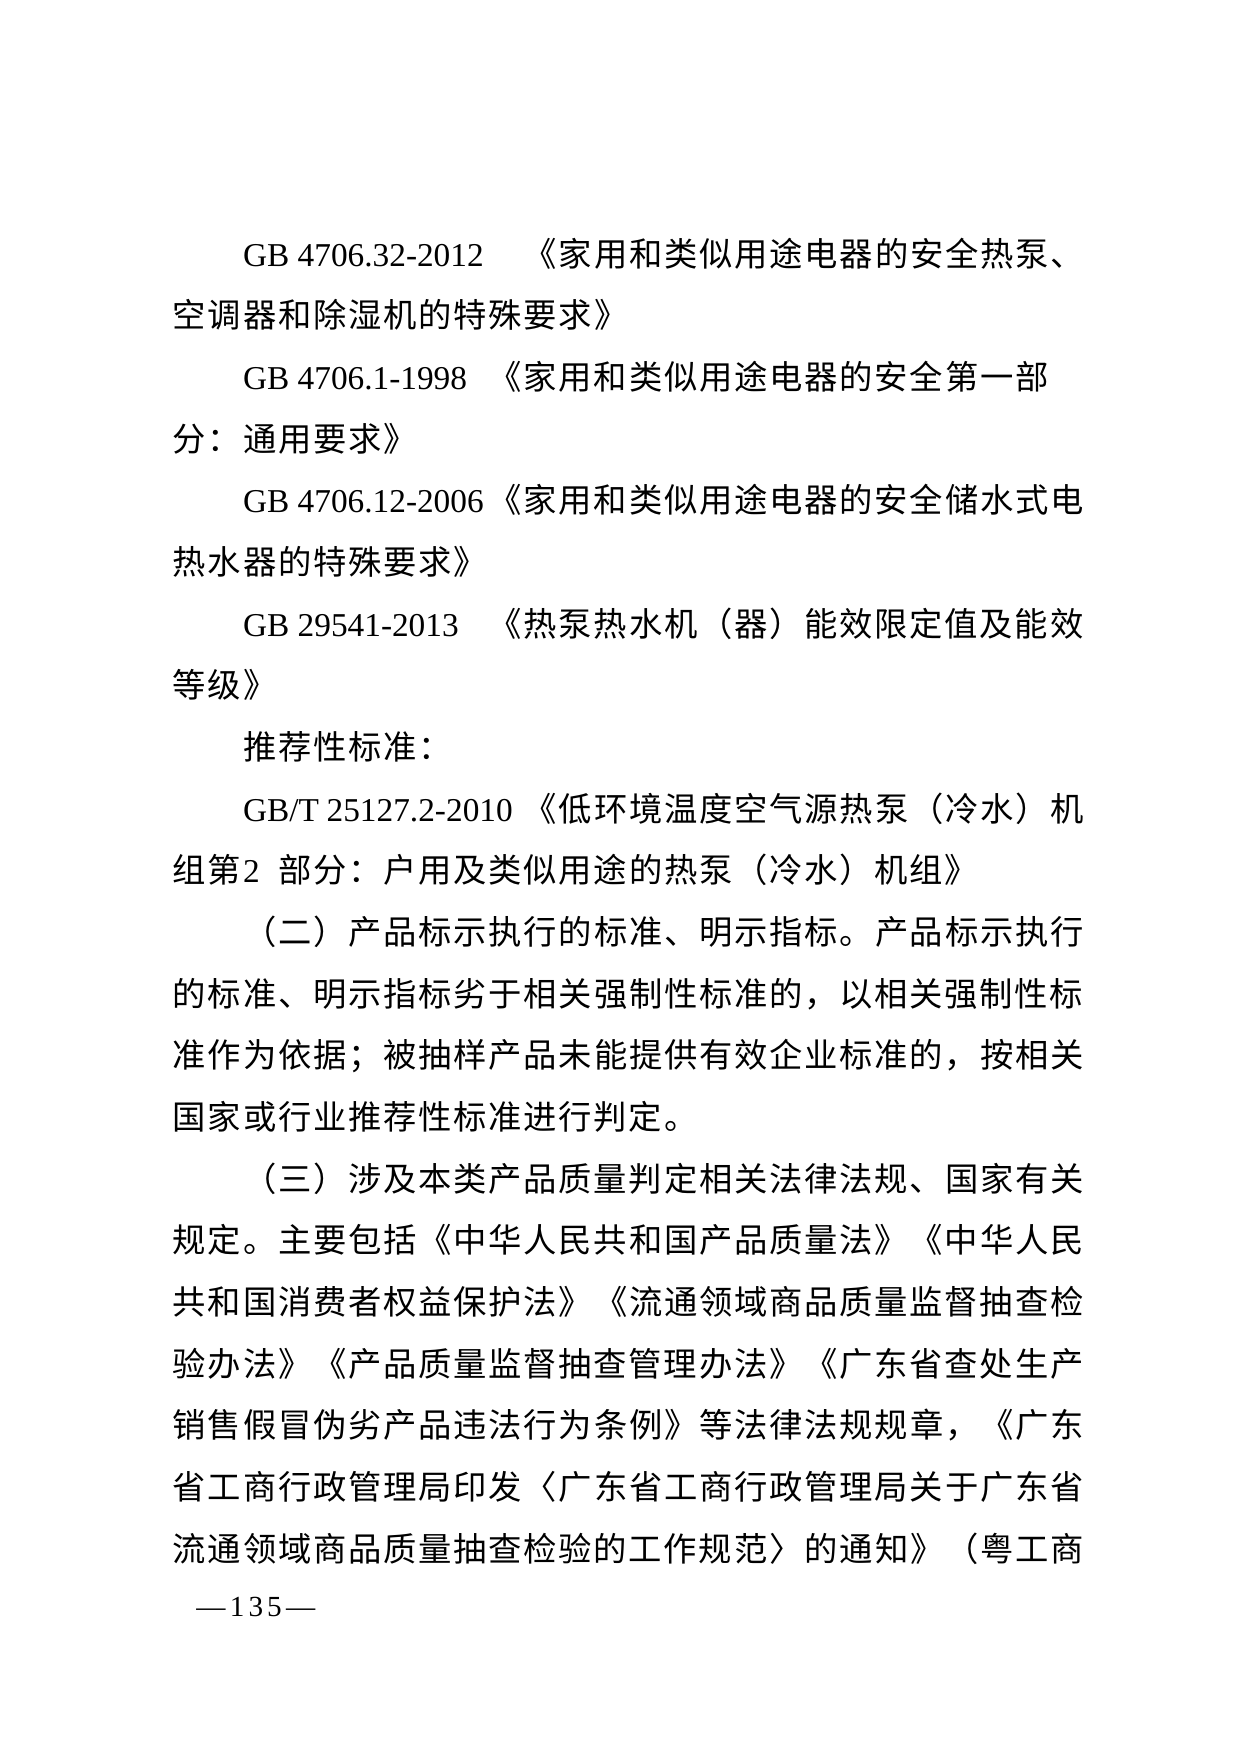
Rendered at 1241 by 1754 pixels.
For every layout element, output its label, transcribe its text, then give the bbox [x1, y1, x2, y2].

text GB 29541-2013《热泵热水机（器）能效限定值及能效等级》 [173, 591, 1085, 714]
text GB 4706.12-2006《家用和类似用途电器的安全储水式电热水器的特殊要求》 [173, 467, 1085, 591]
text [173, 1146, 1085, 1577]
text GB 4706.32-2012 《家用和类似用途电器的安全热泵、空调器和除湿机的特殊要求》 [173, 221, 1085, 344]
text 推荐性标准： [173, 714, 1085, 776]
text （二）产品标示执行的标准、明示指标。产品标示执行的标准、明示指标劣于相关强制性标准的，以相关强制性标准作为依据；被抽样产品未能提供有效企业标准的，按相关国家或行业推荐性标准进行判定。 [173, 899, 1085, 1146]
text GB/T 25127.2-2010 《低环境温度空气源热泵（冷水）机组第2部分：户用及类似用途的热泵（冷水）机组》 [173, 776, 1085, 899]
text GB 4706.1-1998 《家用和类似用途电器的安全第一部分：通用要求》 [173, 344, 1085, 467]
